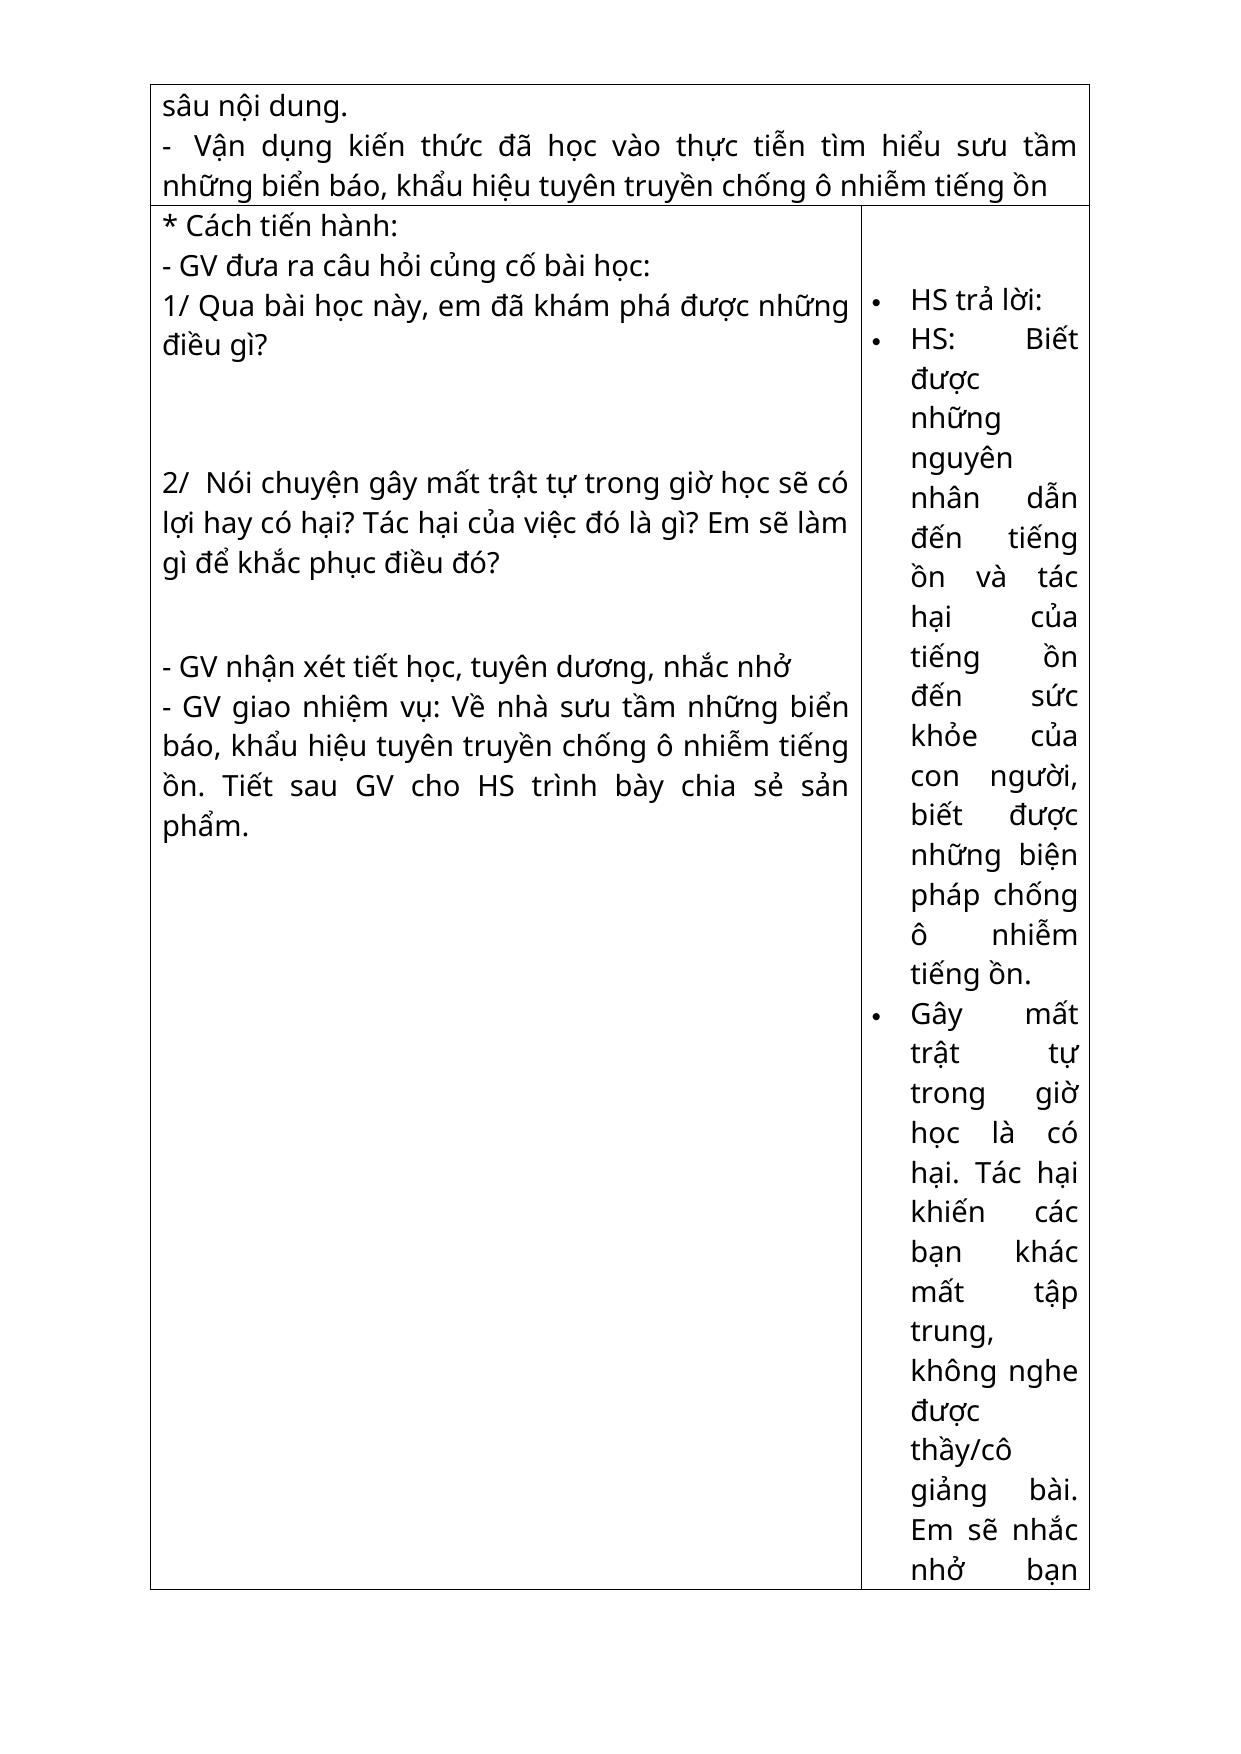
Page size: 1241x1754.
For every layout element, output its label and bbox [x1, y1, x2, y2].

table_cell [862, 206, 1089, 1588]
table_cell [151, 206, 861, 1588]
table_cell [151, 85, 1089, 204]
